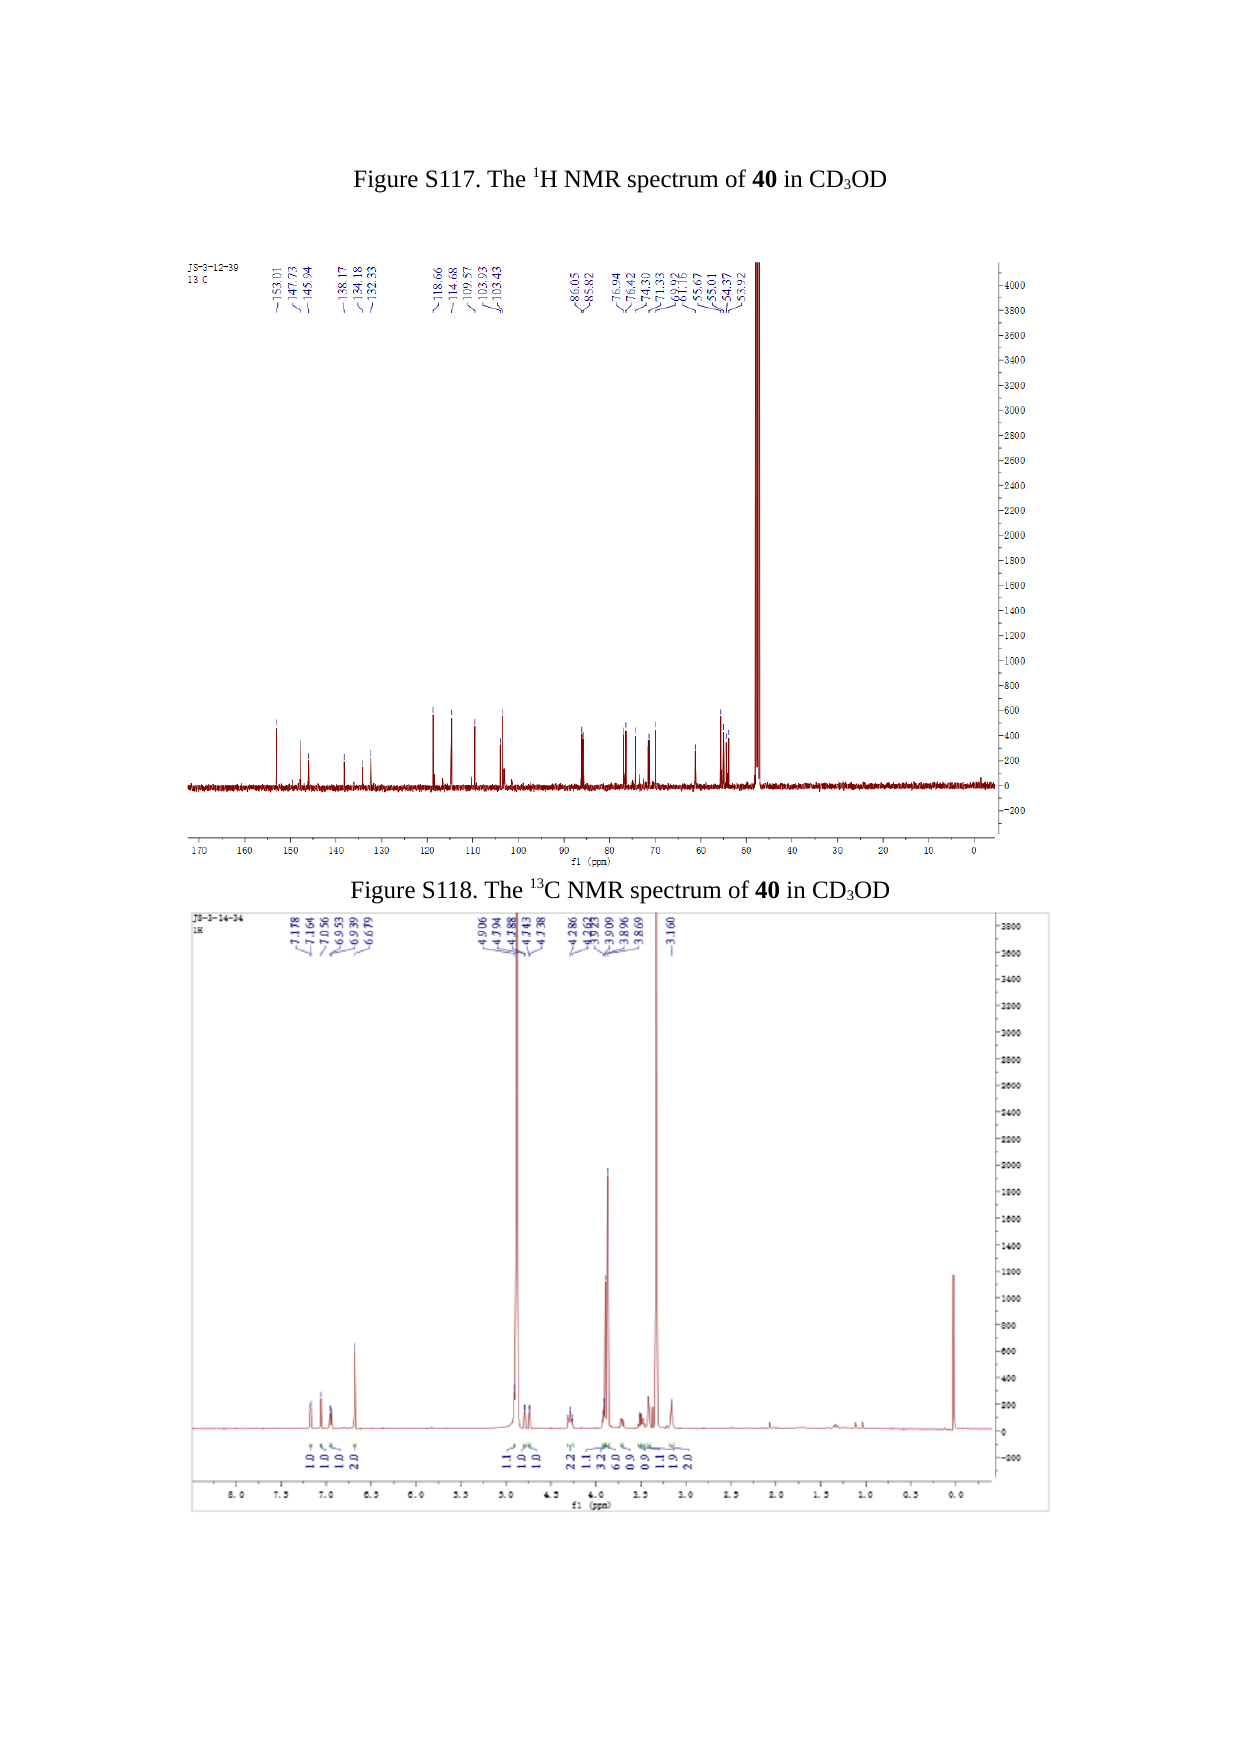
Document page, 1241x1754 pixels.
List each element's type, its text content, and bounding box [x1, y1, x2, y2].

picture [187, 262, 1053, 867]
subtitle Figure S117. The 1H NMR spectrum of 40 in CD3OD [187, 162, 1053, 194]
subtitle Figure S118. The 13C NMR spectrum of 40 in CD3OD [187, 873, 1053, 905]
picture [187, 905, 1053, 1516]
